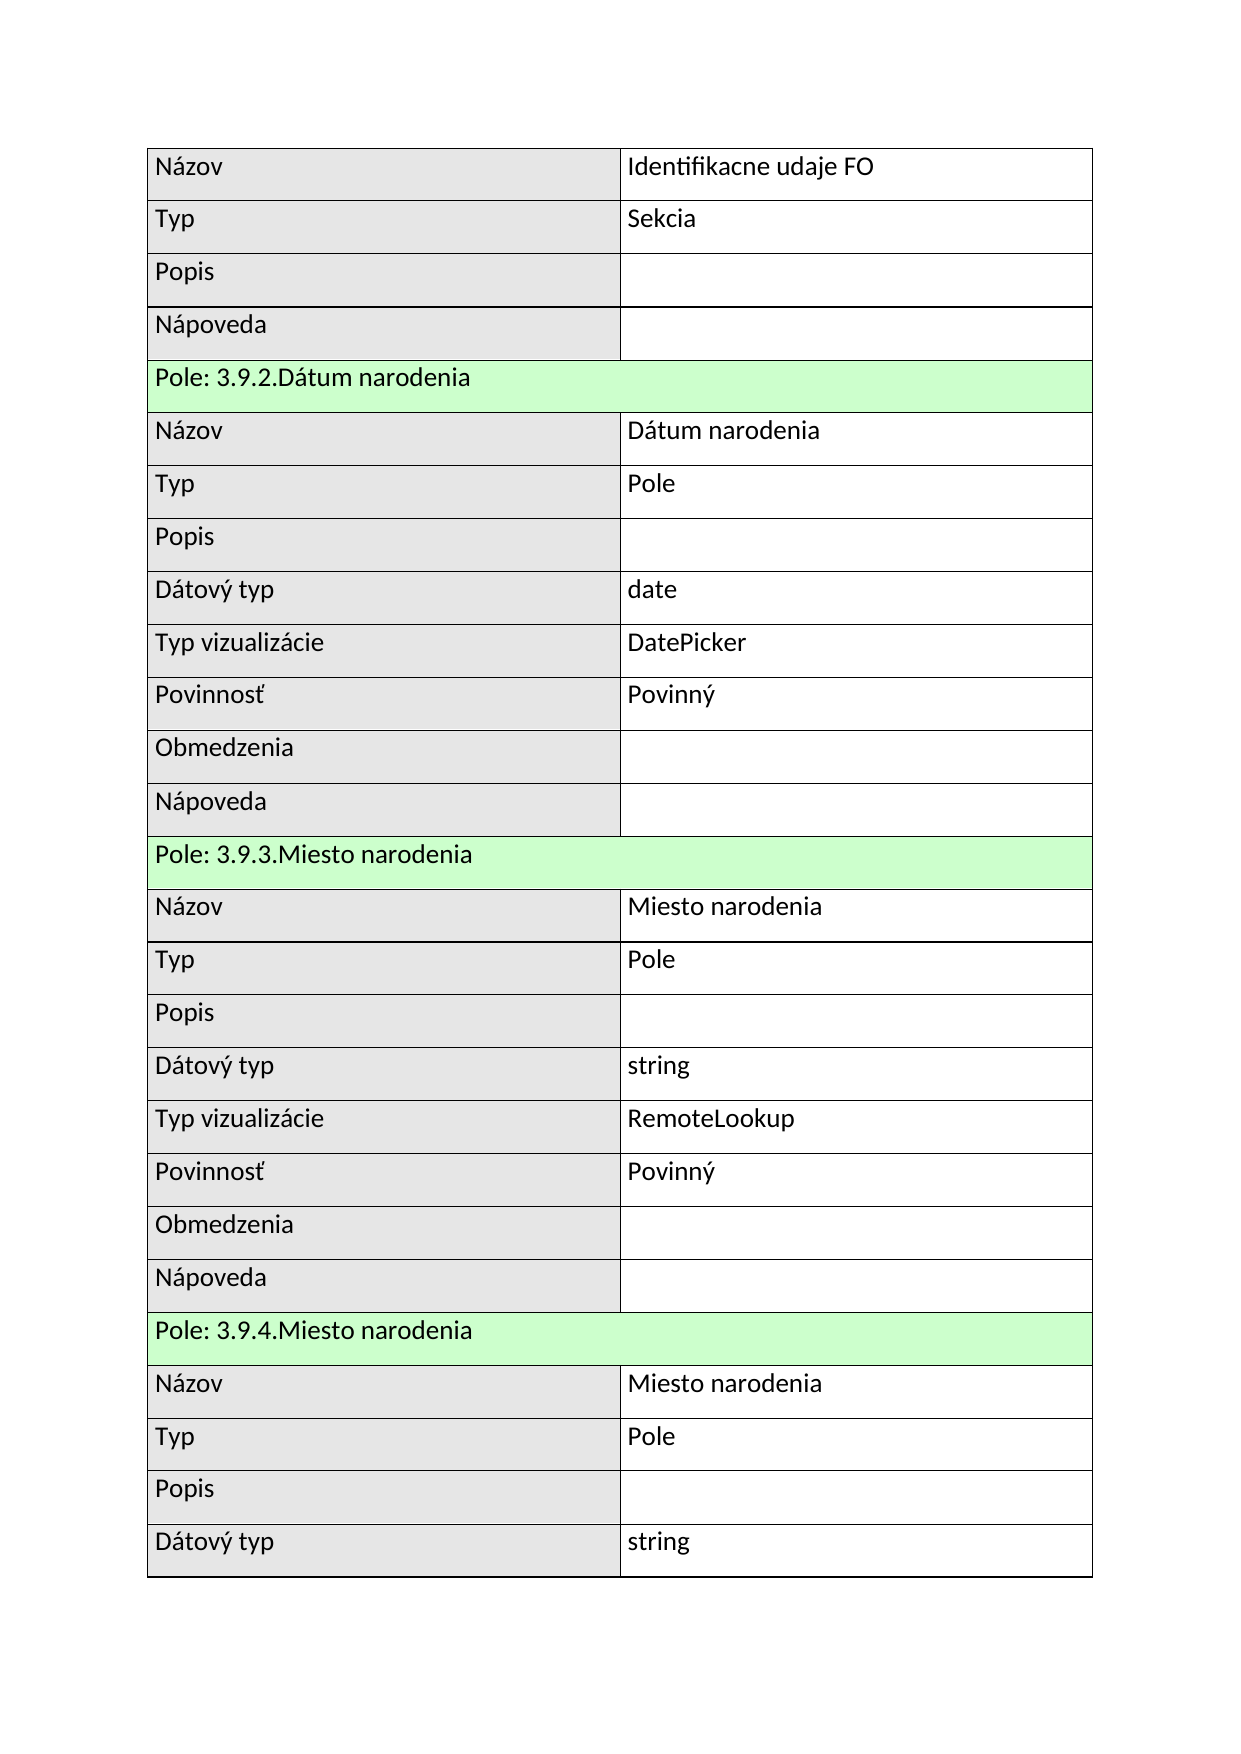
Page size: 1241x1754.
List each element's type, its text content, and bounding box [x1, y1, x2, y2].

table_cell Pole: 3.9.2.Dátum narodenia [148, 361, 1092, 412]
table_cell [621, 308, 1092, 359]
table_cell Nápoveda [148, 308, 620, 359]
table_cell [621, 519, 1092, 571]
table_cell Pole: 3.9.3.Miesto narodenia [148, 837, 1092, 888]
table_cell string [621, 1525, 1092, 1576]
table_cell Povinnosť [148, 678, 620, 729]
table_header Názov [148, 149, 620, 200]
table_cell Povinnosť [148, 1154, 620, 1206]
table_cell Pole [621, 1419, 1092, 1470]
table_cell [621, 731, 1092, 783]
table_cell Miesto narodenia [621, 890, 1092, 941]
table_cell Dátum narodenia [621, 413, 1092, 465]
table_cell Sekcia [621, 201, 1092, 253]
table_cell Typ [148, 943, 620, 994]
table_cell [621, 1207, 1092, 1259]
table_cell Popis [148, 995, 620, 1047]
table_cell date [621, 572, 1092, 624]
table_cell Typ vizualizácie [148, 625, 620, 677]
table_cell Obmedzenia [148, 1207, 620, 1259]
table_cell [621, 784, 1092, 836]
table_cell Názov [148, 890, 620, 941]
table_cell Typ [148, 201, 620, 253]
table_cell Pole [621, 943, 1092, 994]
table_cell Názov [148, 1366, 620, 1418]
table_cell Pole [621, 466, 1092, 518]
table_cell Popis [148, 1471, 620, 1523]
table_cell Nápoveda [148, 784, 620, 836]
table_cell [621, 254, 1092, 306]
table_cell Typ vizualizácie [148, 1101, 620, 1153]
table_cell Povinný [621, 678, 1092, 729]
table_cell Povinný [621, 1154, 1092, 1206]
table_header Identifikacne udaje FO [621, 149, 1092, 200]
table_cell Dátový typ [148, 572, 620, 624]
table_cell [621, 1260, 1092, 1312]
table_cell Obmedzenia [148, 731, 620, 783]
table_cell RemoteLookup [621, 1101, 1092, 1153]
table_cell [621, 995, 1092, 1047]
table_cell Pole: 3.9.4.Miesto narodenia [148, 1313, 1092, 1365]
table_cell Popis [148, 254, 620, 306]
table_cell Dátový typ [148, 1048, 620, 1100]
table_cell DatePicker [621, 625, 1092, 677]
table_cell Popis [148, 519, 620, 571]
table_cell Typ [148, 466, 620, 518]
table_cell [621, 1471, 1092, 1523]
table_cell Typ [148, 1419, 620, 1470]
table_cell Miesto narodenia [621, 1366, 1092, 1418]
table_cell Dátový typ [148, 1525, 620, 1576]
table_cell Názov [148, 413, 620, 465]
table_cell string [621, 1048, 1092, 1100]
table_cell Nápoveda [148, 1260, 620, 1312]
